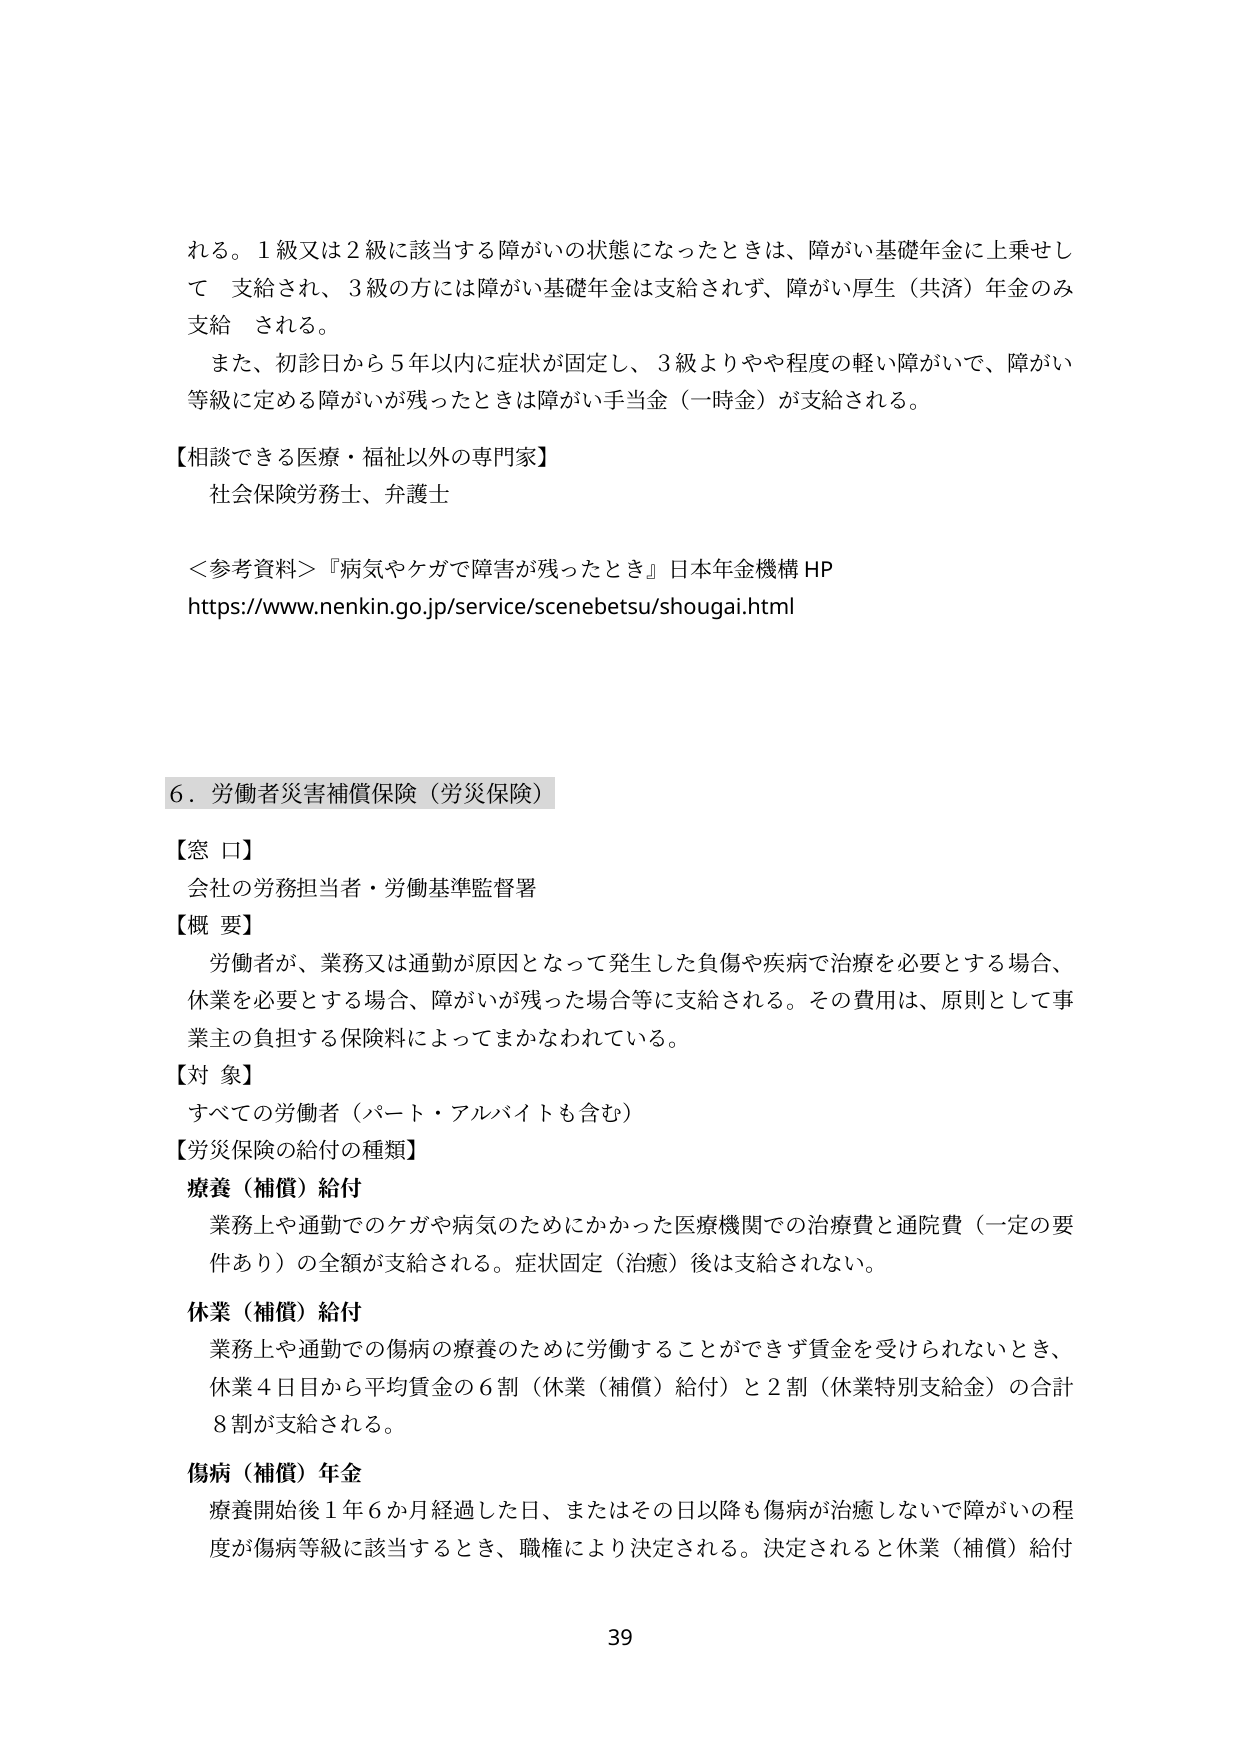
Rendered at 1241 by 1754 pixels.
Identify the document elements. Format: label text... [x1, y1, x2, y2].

text 【窓 口】 [165, 831, 1075, 868]
text 【相談できる医療・福祉以外の専門家】 [165, 437, 1075, 474]
text 傷病（補償）年金 [187, 1453, 1075, 1491]
subtitle ６．労働者災害補償保険（労災保険） [165, 774, 1075, 812]
text https://www.nenkin.go.jp/service/scenebetsu/shougai.html [165, 587, 1075, 624]
text 休業（補償）給付 [187, 1292, 1075, 1329]
text 【労災保険の給付の種類】 [165, 1131, 1075, 1168]
text ＜参考資料＞『病気やケガで障害が残ったとき』日本年金機構HP [165, 549, 1075, 587]
text 【概 要】 [165, 906, 1075, 943]
text 社会保険労務士、弁護士 [165, 474, 1075, 512]
text 【対 象】 [165, 1056, 1075, 1093]
text すべての労働者（パート・アルバイトも含む） [165, 1093, 1075, 1131]
text 会社の労務担当者・労働基準監督署 [165, 868, 1075, 906]
text また、初診日から５年以内に症状が固定し、３級よりやや程度の軽い障がいで、障がい等級に定める障がいが残ったときは障がい手当金（一時金）が支給される。 [187, 343, 1075, 418]
text 業務上や通勤での傷病の療養のために労働することができず賃金を受けられないとき、休業４日目から平均賃金の６割（休業（補償）給付）と２割（休業特別支給金）の合計８割が支給される。 [209, 1329, 1075, 1442]
text 労働者が、業務又は通勤が原因となって発生した負傷や疾病で治療を必要とする場合、休業を必要とする場合、障がいが残った場合等に支給される。その費用は、原則として事業主の負担する保険料によってまかなわれている。 [187, 943, 1075, 1056]
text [187, 231, 1075, 343]
text 療養（補償）給付 [165, 1168, 1075, 1206]
text 業務上や通勤でのケガや病気のためにかかった医療機関での治療費と通院費（一定の要件あり）の全額が支給される。症状固定（治癒）後は支給されない。 [209, 1206, 1075, 1281]
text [209, 1491, 1075, 1566]
